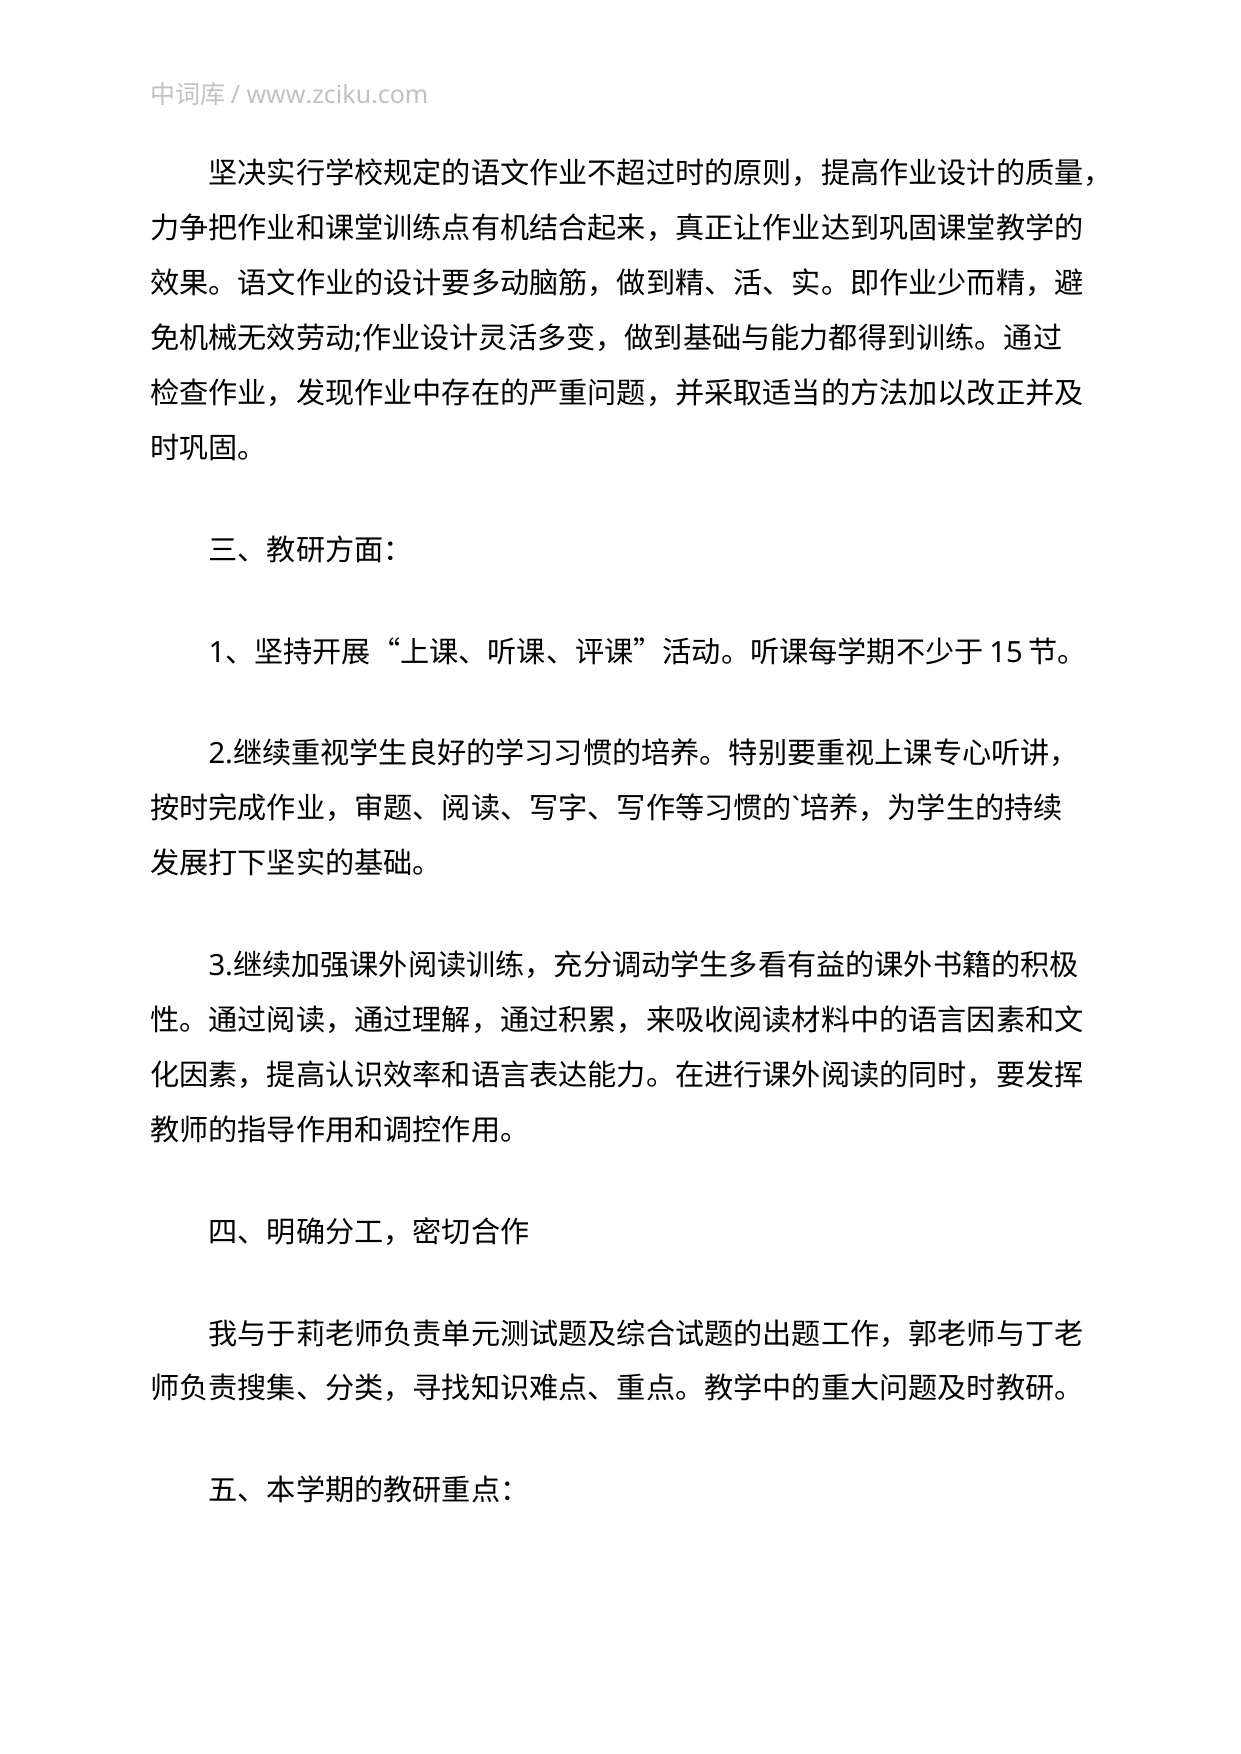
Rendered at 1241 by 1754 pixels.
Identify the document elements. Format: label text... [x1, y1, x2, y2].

text 坚决实行学校规定的语文作业不超过时的原则，提高作业设计的质量，力争把作业和课堂训练点有机结合起来，真正让作业达到巩固课堂教学的效果。语文作业的设计要多动脑筋，做到精、活、实。即作业少而精，避免机械无效劳动;作业设计灵活多变，做到基础与能力都得到训练。通过检查作业，发现作业中存在的严重问题，并采取适当的方法加以改正并及时巩固。 [150, 150, 1090, 467]
text 3.继续加强课外阅读训练，充分调动学生多看有益的课外书籍的积极性。通过阅读，通过理解，通过积累，来吸收阅读材料中的语言因素和文化因素，提高认识效率和语言表达能力。在进行课外阅读的同时，要发挥教师的指导作用和调控作用。 [150, 942, 1090, 1149]
text 1、坚持开展“上课、听课、评课”活动。听课每学期不少于15节。 [150, 628, 1090, 671]
text 2.继续重视学生良好的学习习惯的培养。特别要重视上课专心听讲，按时完成作业，审题、阅读、写字、写作等习惯的`培养，为学生的持续发展打下坚实的基础。 [150, 730, 1090, 882]
text 五、本学期的教研重点： [150, 1467, 1090, 1509]
text 我与于莉老师负责单元测试题及综合试题的出题工作，郭老师与丁老师负责搜集、分类，寻找知识难点、重点。教学中的重大问题及时教研。 [150, 1310, 1090, 1407]
text 三、教研方面： [150, 526, 1090, 569]
text 四、明确分工，密切合作 [150, 1208, 1090, 1251]
